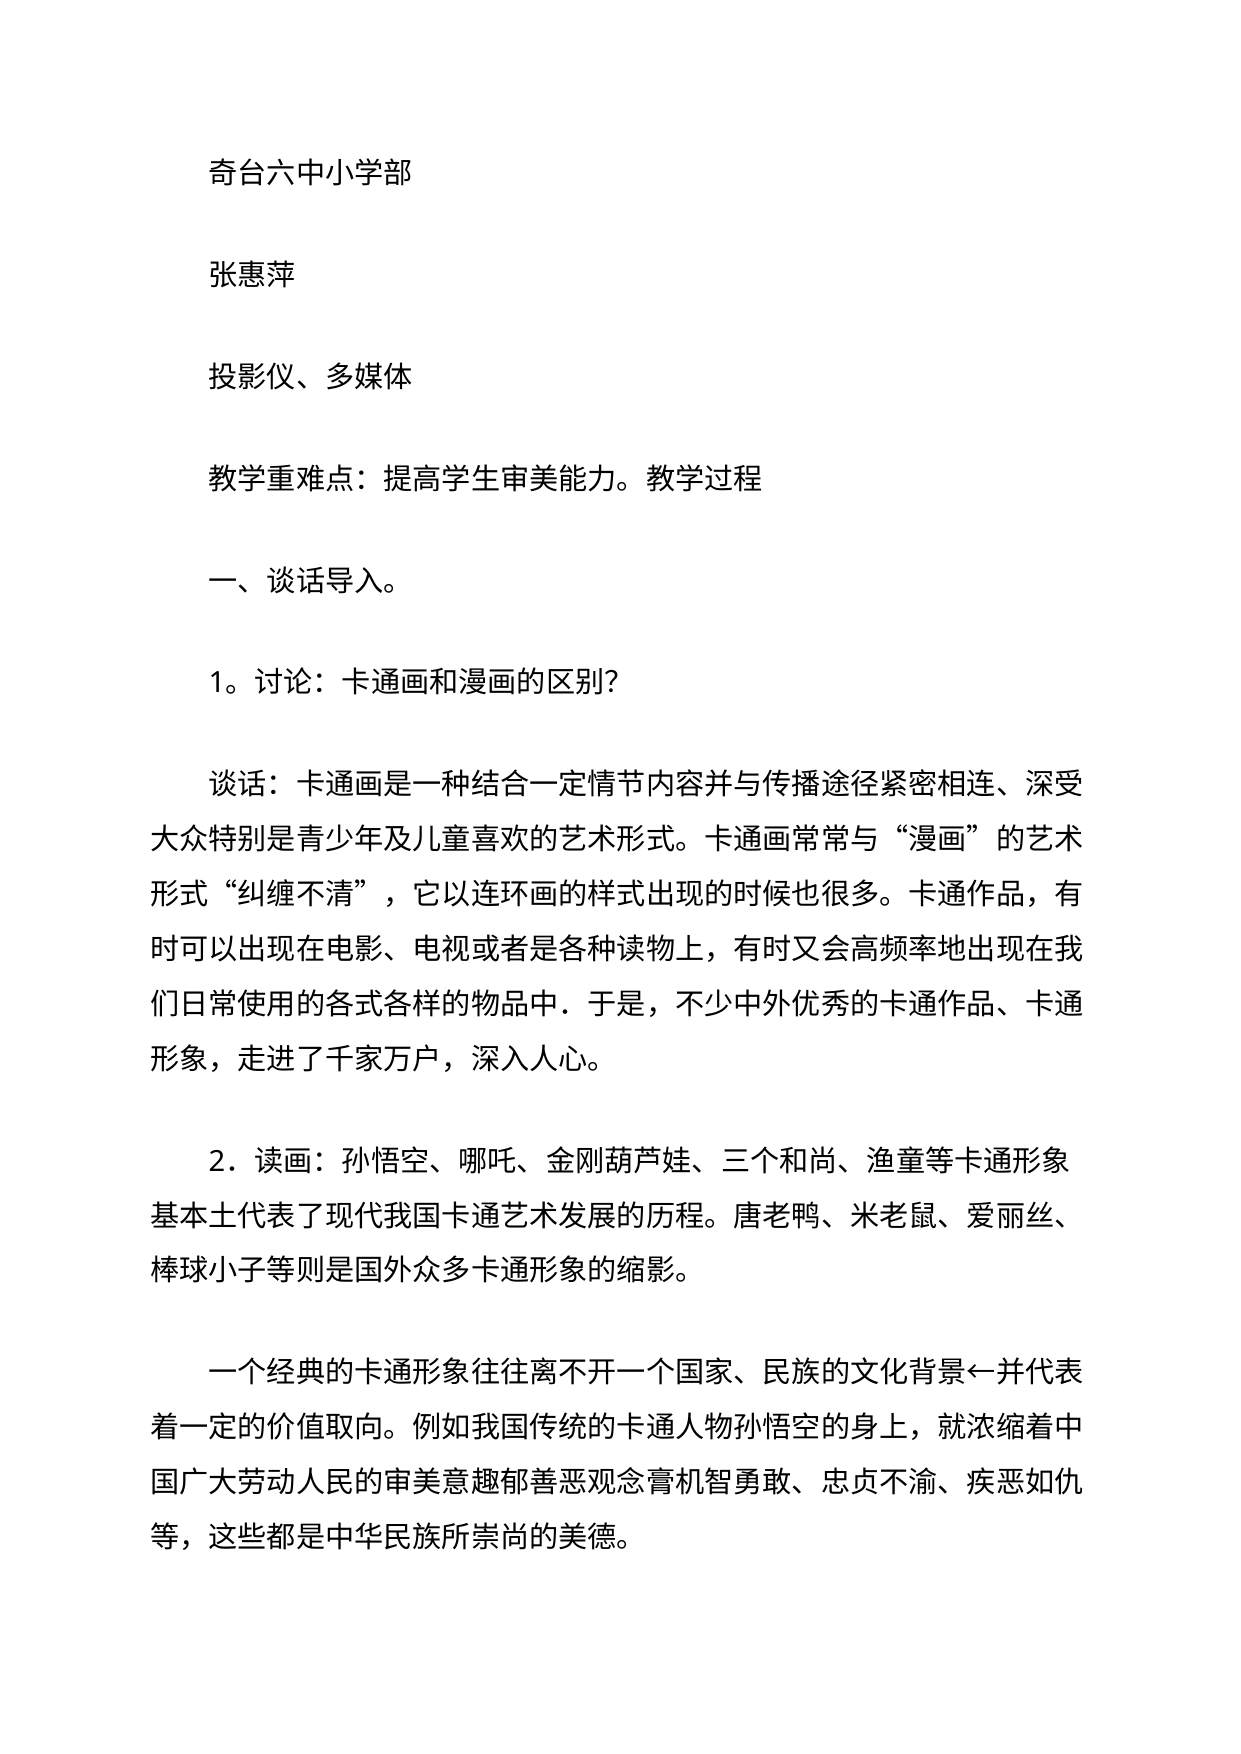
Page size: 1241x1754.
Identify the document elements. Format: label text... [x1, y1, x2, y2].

text 2．读画：孙悟空、哪吒、金刚葫芦娃、三个和尚、渔童等卡通形象基本土代表了现代我国卡通艺术发展的历程。唐老鸭、米老鼠、爱丽丝、棒球小子等则是国外众多卡通形象的缩影。 [150, 1137, 1090, 1289]
text 一、谈话导入。 [150, 557, 1090, 599]
text 教学重难点：提高学生审美能力。教学过程 [150, 455, 1090, 498]
text 张惠萍 [150, 252, 1090, 294]
text 1。讨论：卡通画和漫画的区别？ [150, 659, 1090, 701]
text 投影仪、多媒体 [150, 353, 1090, 396]
text 奇台六中小学部 [150, 150, 1090, 192]
text 谈话：卡通画是一种结合一定情节内容并与传播途径紧密相连、深受大众特别是青少年及儿童喜欢的艺术形式。卡通画常常与“漫画”的艺术形式“纠缠不清”，它以连环画的样式出现的时候也很多。卡通作品，有时可以出现在电影、电视或者是各种读物上，有时又会高频率地出现在我们日常使用的各式各样的物品中．于是，不少中外优秀的卡通作品、卡通形象，走进了千家万户，深入人心。 [150, 761, 1090, 1078]
text 一个经典的卡通形象往往离不开一个国家、民族的文化背景←并代表着一定的价值取向。例如我国传统的卡通人物孙悟空的身上，就浓缩着中国广大劳动人民的审美意趣郁善恶观念膏机智勇敢、忠贞不渝、疾恶如仇等，这些都是中华民族所崇尚的美德。 [150, 1349, 1090, 1556]
